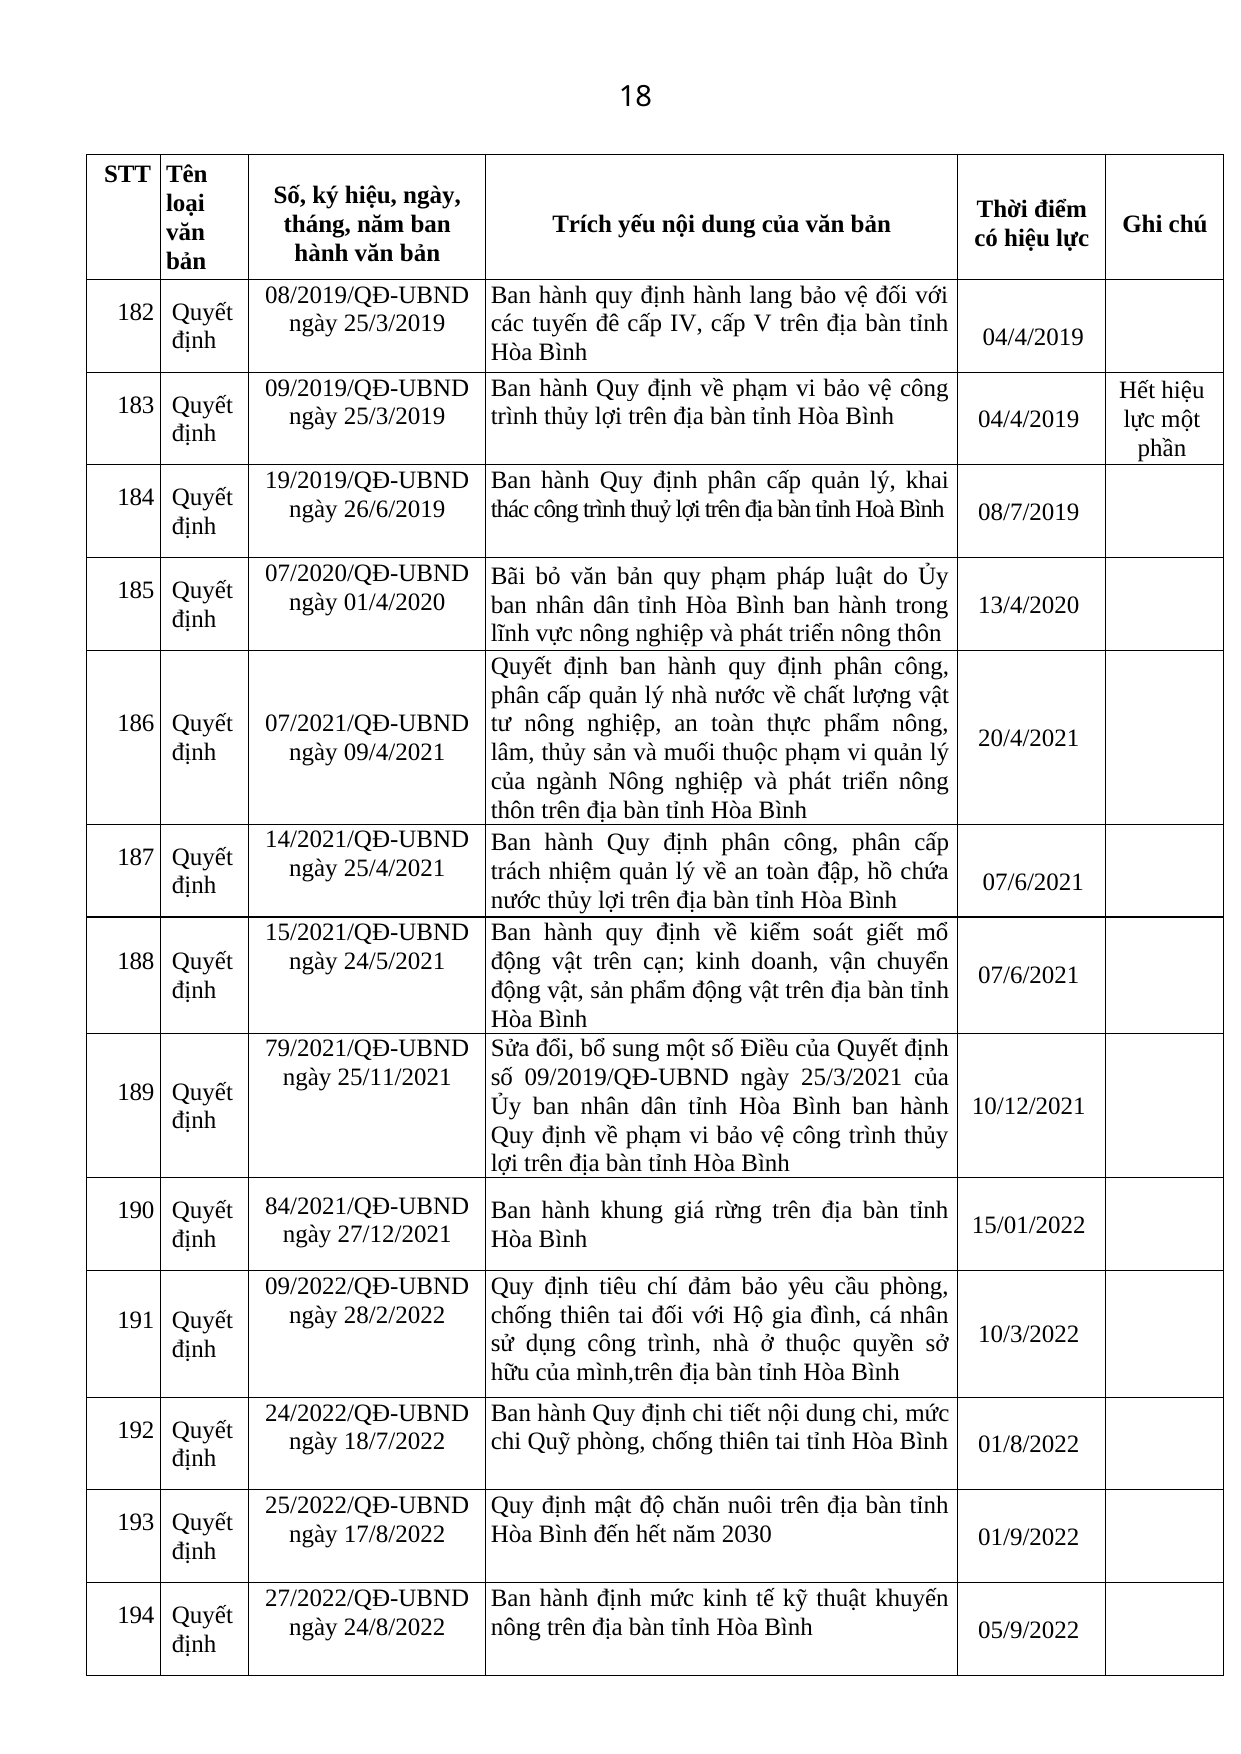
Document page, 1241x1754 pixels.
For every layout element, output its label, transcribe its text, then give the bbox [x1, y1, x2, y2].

table_cell 25/2022/QĐ-UBND ngày 17/8/2022 [249, 1490, 485, 1582]
table_cell 79/2021/QĐ-UBND ngày 25/11/2021 [249, 1034, 485, 1177]
table_cell Bãi bỏ văn bản quy phạm pháp luật do Ủy ban nhân dân tỉnh Hòa Bình ban hành trong lĩnh vực nông nghiệp và phát triển nông thôn [486, 558, 957, 650]
table_cell 84/2021/QĐ-UBND ngày 27/12/2021 [249, 1178, 485, 1270]
table_cell [87, 1583, 160, 1675]
table_cell [87, 280, 160, 372]
table_cell Quy định mật độ chăn nuôi trên địa bàn tỉnh Hòa Bình đến hết năm 2030 [486, 1490, 957, 1582]
table_header Trích yếu nội dung của văn bản [486, 155, 957, 279]
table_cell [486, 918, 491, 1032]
table_cell 07/2021/QĐ-UBND ngày 09/4/2021 [249, 651, 485, 823]
table_cell [1106, 1490, 1223, 1582]
table_cell [87, 465, 160, 557]
table_cell [1106, 1583, 1223, 1675]
table_cell [1106, 1178, 1223, 1270]
table_cell Quyết định [161, 918, 248, 1032]
table_cell Quyết định [161, 1034, 248, 1177]
table_cell Quyết định ban hành quy định phân công, phân cấp quản lý nhà nước về chất lượng vật tư nông nghiệp, an toàn thực phẩm nông, lâm, thủy sản và muối thuộc phạm vi quản lý của ngành Nông nghiệp và phát triển nông thôn trên địa bàn tỉnh Hòa Bình [486, 651, 957, 823]
table_cell 24/2022/QĐ-UBND ngày 18/7/2022 [249, 1398, 485, 1489]
table_cell 10/3/2022 [958, 1271, 1105, 1397]
table_cell 10/12/2021 [958, 1034, 1105, 1177]
table_cell Quyết định [161, 1398, 248, 1489]
table_cell Ban hành Quy định phân cấp quản lý, khai thác công trình thuỷ lợi trên địa bàn tỉnh Hoà Bình [486, 465, 957, 557]
table_cell Quyết định [161, 280, 248, 372]
table_cell [87, 651, 160, 823]
table_header STT [87, 155, 160, 279]
table_cell 19/2019/QĐ-UBND ngày 26/6/2019 [249, 465, 485, 557]
table_cell Quyết định [161, 465, 248, 557]
table_cell 20/4/2021 [958, 651, 1105, 823]
table_cell [87, 825, 160, 916]
table_cell Quyết định [161, 558, 248, 650]
table_cell [87, 373, 160, 464]
table_cell Hết hiệu lực một phần [1106, 373, 1223, 464]
table_cell Quy định tiêu chí đảm bảo yêu cầu phòng, chống thiên tai đối với Hộ gia đình, cá nhân sử dụng công trình, nhà ở thuộc quyền sở hữu của mình,trên địa bàn tỉnh Hòa Bình [486, 1271, 957, 1397]
table_cell 15/2021/QĐ-UBND ngày 24/5/2021 [249, 918, 485, 1032]
table_header Ghi chú [1106, 155, 1223, 279]
table_cell Ban hành quy định hành lang bảo vệ đối với các tuyến đê cấp IV, cấp V trên địa bàn tỉnh Hòa Bình [486, 280, 957, 372]
table_cell 15/01/2022 [958, 1178, 1105, 1270]
table_cell [87, 558, 160, 650]
table_cell [1106, 1271, 1223, 1397]
table_cell Quyết định [161, 1490, 248, 1582]
table_cell Quyết định [161, 825, 248, 916]
table_cell [87, 1398, 160, 1489]
table_cell Ban hành Quy định về phạm vi bảo vệ công trình thủy lợi trên địa bàn tỉnh Hòa Bình [486, 373, 957, 464]
table_cell 14/2021/QĐ-UBND ngày 25/4/2021 [249, 825, 485, 916]
table_cell [87, 1034, 160, 1177]
table_cell [1106, 465, 1223, 557]
table_cell Ban hành Quy định chi tiết nội dung chi, mức chi Quỹ phòng, chống thiên tai tỉnh Hòa Bình [486, 1398, 957, 1489]
table_cell 05/9/2022 [958, 1583, 1105, 1675]
table_cell 13/4/2020 [958, 558, 1105, 650]
table_cell [87, 1490, 160, 1582]
table_cell Quyết định [161, 1178, 248, 1270]
table_cell [1106, 918, 1223, 1032]
table_cell 09/2019/QĐ-UBND ngày 25/3/2019 [249, 373, 485, 464]
table_header Tên loại văn bản [161, 155, 248, 279]
table_cell Quyết định [161, 373, 248, 464]
table_cell Ban hành khung giá rừng trên địa bàn tỉnh Hòa Bình [486, 1178, 957, 1270]
table_cell 01/9/2022 [958, 1490, 1105, 1582]
table_cell 01/8/2022 [958, 1398, 1105, 1489]
table_cell [1106, 1034, 1223, 1177]
table_cell 09/2022/QĐ-UBND ngày 28/2/2022 [249, 1271, 485, 1397]
table_cell Ban hành định mức kinh tế kỹ thuật khuyến nông trên địa bàn tỉnh Hòa Bình [486, 1583, 957, 1675]
table_header Số, ký hiệu, ngày, tháng, năm ban hành văn bản [249, 155, 485, 279]
table_cell Quyết định [161, 1583, 248, 1675]
table_cell [1106, 280, 1223, 372]
table_cell 04/4/2019 [958, 373, 1105, 464]
table_cell [1106, 825, 1223, 916]
table_cell 07/2020/QĐ-UBND ngày 01/4/2020 [249, 558, 485, 650]
table_cell [87, 1271, 160, 1397]
table_cell Ban hành quy định về kiểm soát giết mổ động vật trên cạn; kinh doanh, vận chuyển động vật, sản phẩm động vật trên địa bàn tỉnh Hòa Bình [587, 918, 957, 1032]
table_cell 07/6/2021 [958, 825, 1105, 916]
table_cell 08/2019/QĐ-UBND ngày 25/3/2019 [249, 280, 485, 372]
table_cell Quyết định [161, 651, 248, 823]
table_header Thời điểm có hiệu lực [958, 155, 1105, 279]
table_cell 04/4/2019 [958, 280, 1105, 372]
table_cell [1106, 651, 1223, 823]
table_cell Quyết định [161, 1271, 248, 1397]
table_cell [1106, 558, 1223, 650]
table_cell [1106, 1398, 1223, 1489]
table_cell Sửa đổi, bổ sung một số Điều của Quyết định số 09/2019/QĐ-UBND ngày 25/3/2021 của Ủy ban nhân dân tỉnh Hòa Bình ban hành Quy định về phạm vi bảo vệ công trình thủy lợi trên địa bàn tỉnh Hòa Bình [486, 1034, 957, 1177]
table_cell [87, 1178, 160, 1270]
table_cell [87, 918, 160, 1032]
table_cell 08/7/2019 [958, 465, 1105, 557]
table_cell Ban hành Quy định phân công, phân cấp trách nhiệm quản lý về an toàn đập, hồ chứa nước thủy lợi trên địa bàn tỉnh Hòa Bình [486, 825, 957, 916]
table_cell 07/6/2021 [958, 918, 1105, 1032]
table_cell 27/2022/QĐ-UBND ngày 24/8/2022 [249, 1583, 485, 1675]
